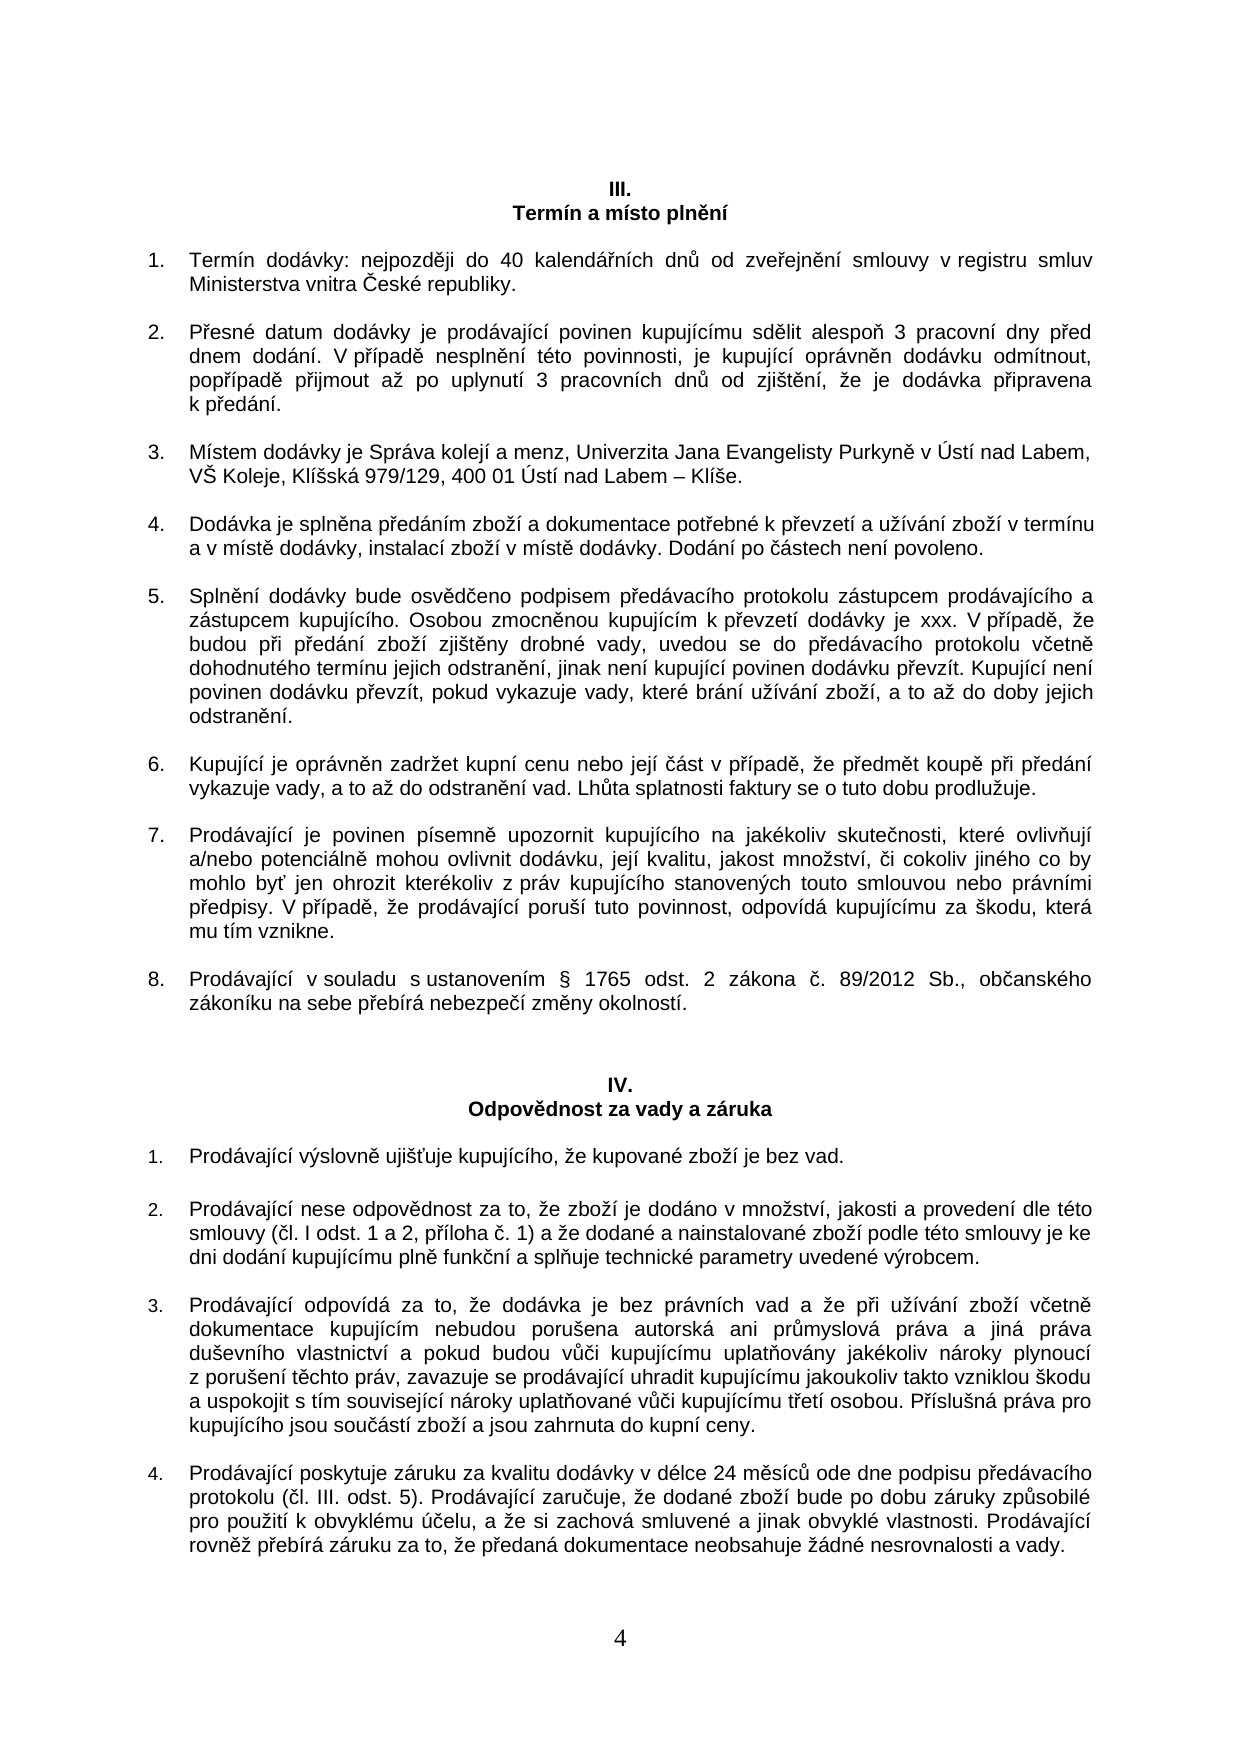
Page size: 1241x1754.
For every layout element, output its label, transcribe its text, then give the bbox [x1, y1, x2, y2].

list Prodávající výslovně ujišťuje kupujícího, že kupované zboží je bez vad. [148, 1144, 1093, 1168]
list Přesné datum dodávky je prodávající povinen kupujícímu sdělit alespoň 3 pracovní dny před dnem dodání. V případě nesplnění této povinnosti, je kupující oprávněn dodávku odmítnout, popřípadě přijmout až po uplynutí 3 pracovních dnů od zjištění, že je dodávka připravena k předání. [148, 320, 1093, 416]
text Termín a místo plnění [148, 200, 1093, 224]
list Splnění dodávky bude osvědčeno podpisem předávacího protokolu zástupcem prodávajícího a zástupcem kupujícího. Osobou zmocněnou kupujícím k převzetí dodávky je xxx. V případě, že budou při předání zboží zjištěny drobné vady, uvedou se do předávacího protokolu včetně dohodnutého termínu jejich odstranění, jinak není kupující povinen dodávku převzít. Kupující není povinen dodávku převzít, pokud vykazuje vady, které brání užívání zboží, a to až do doby jejich odstranění. [148, 584, 1094, 727]
text IV. [148, 1072, 1093, 1096]
list Prodávající odpovídá za to, že dodávka je bez právních vad a že při užívání zboží včetně dokumentace kupujícím nebudou porušena autorská ani průmyslová práva a jiná práva duševního vlastnictví a pokud budou vůči kupujícímu uplatňovány jakékoliv nároky plynoucí z porušení těchto práv, zavazuje se prodávající uhradit kupujícímu jakoukoliv takto vzniklou škodu a uspokojit s tím související nároky uplatňované vůči kupujícímu třetí osobou. Příslušná práva pro kupujícího jsou součástí zboží a jsou zahrnuta do kupní ceny. [148, 1293, 1093, 1437]
list Dodávka je splněna předáním zboží a dokumentace potřebné k převzetí a užívání zboží v termínu a v místě dodávky, instalací zboží v místě dodávky. Dodání po částech není povoleno. [148, 512, 1094, 560]
list Prodávající nese odpovědnost za to, že zboží je dodáno v množství, jakosti a provedení dle této smlouvy (čl. I odst. 1 a 2, příloha č. 1) a že dodané a nainstalované zboží podle této smlouvy je ke dni dodání kupujícímu plně funkční a splňuje technické parametry uvedené výrobcem. [148, 1197, 1093, 1269]
text III. [148, 176, 1093, 200]
list Místem dodávky je Správa kolejí a menz, Univerzita Jana Evangelisty Purkyně v Ústí nad Labem, VŠ Koleje, Klíšská 979/129, 400 01 Ústí nad Labem – Klíše. [148, 440, 1093, 488]
list Termín dodávky: nejpozději do 40 kalendářních dnů od zveřejnění smlouvy v registru smluv Ministerstva vnitra České republiky. [148, 248, 1093, 296]
list Prodávající poskytuje záruku za kvalitu dodávky v délce 24 měsíců ode dne podpisu předávacího protokolu (čl. III. odst. 5). Prodávající zaručuje, že dodané zboží bude po dobu záruky způsobilé pro použití k obvyklému účelu, a že si zachová smluvené a jinak obvyklé vlastnosti. Prodávající rovněž přebírá záruku za to, že předaná dokumentace neobsahuje žádné nesrovnalosti a vady. [148, 1461, 1093, 1556]
list Prodávající je povinen písemně upozornit kupujícího na jakékoliv skutečnosti, které ovlivňují a/nebo potenciálně mohou ovlivnit dodávku, její kvalitu, jakost množství, či cokoliv jiného co by mohlo byť jen ohrozit kterékoliv z práv kupujícího stanovených touto smlouvou nebo právními předpisy. V případě, že prodávající poruší tuto povinnost, odpovídá kupujícímu za škodu, která mu tím vznikne. [148, 823, 1093, 943]
list Kupující je oprávněn zadržet kupní cenu nebo její část v případě, že předmět koupě při předání vykazuje vady, a to až do odstranění vad. Lhůta splatnosti faktury se o tuto dobu prodlužuje. [148, 751, 1093, 799]
text Odpovědnost za vady a záruka [148, 1096, 1093, 1120]
list Prodávající v souladu s ustanovením § 1765 odst. 2 zákona č. 89/2012 Sb., občanského zákoníku na sebe přebírá nebezpečí změny okolností. [148, 967, 1093, 1015]
